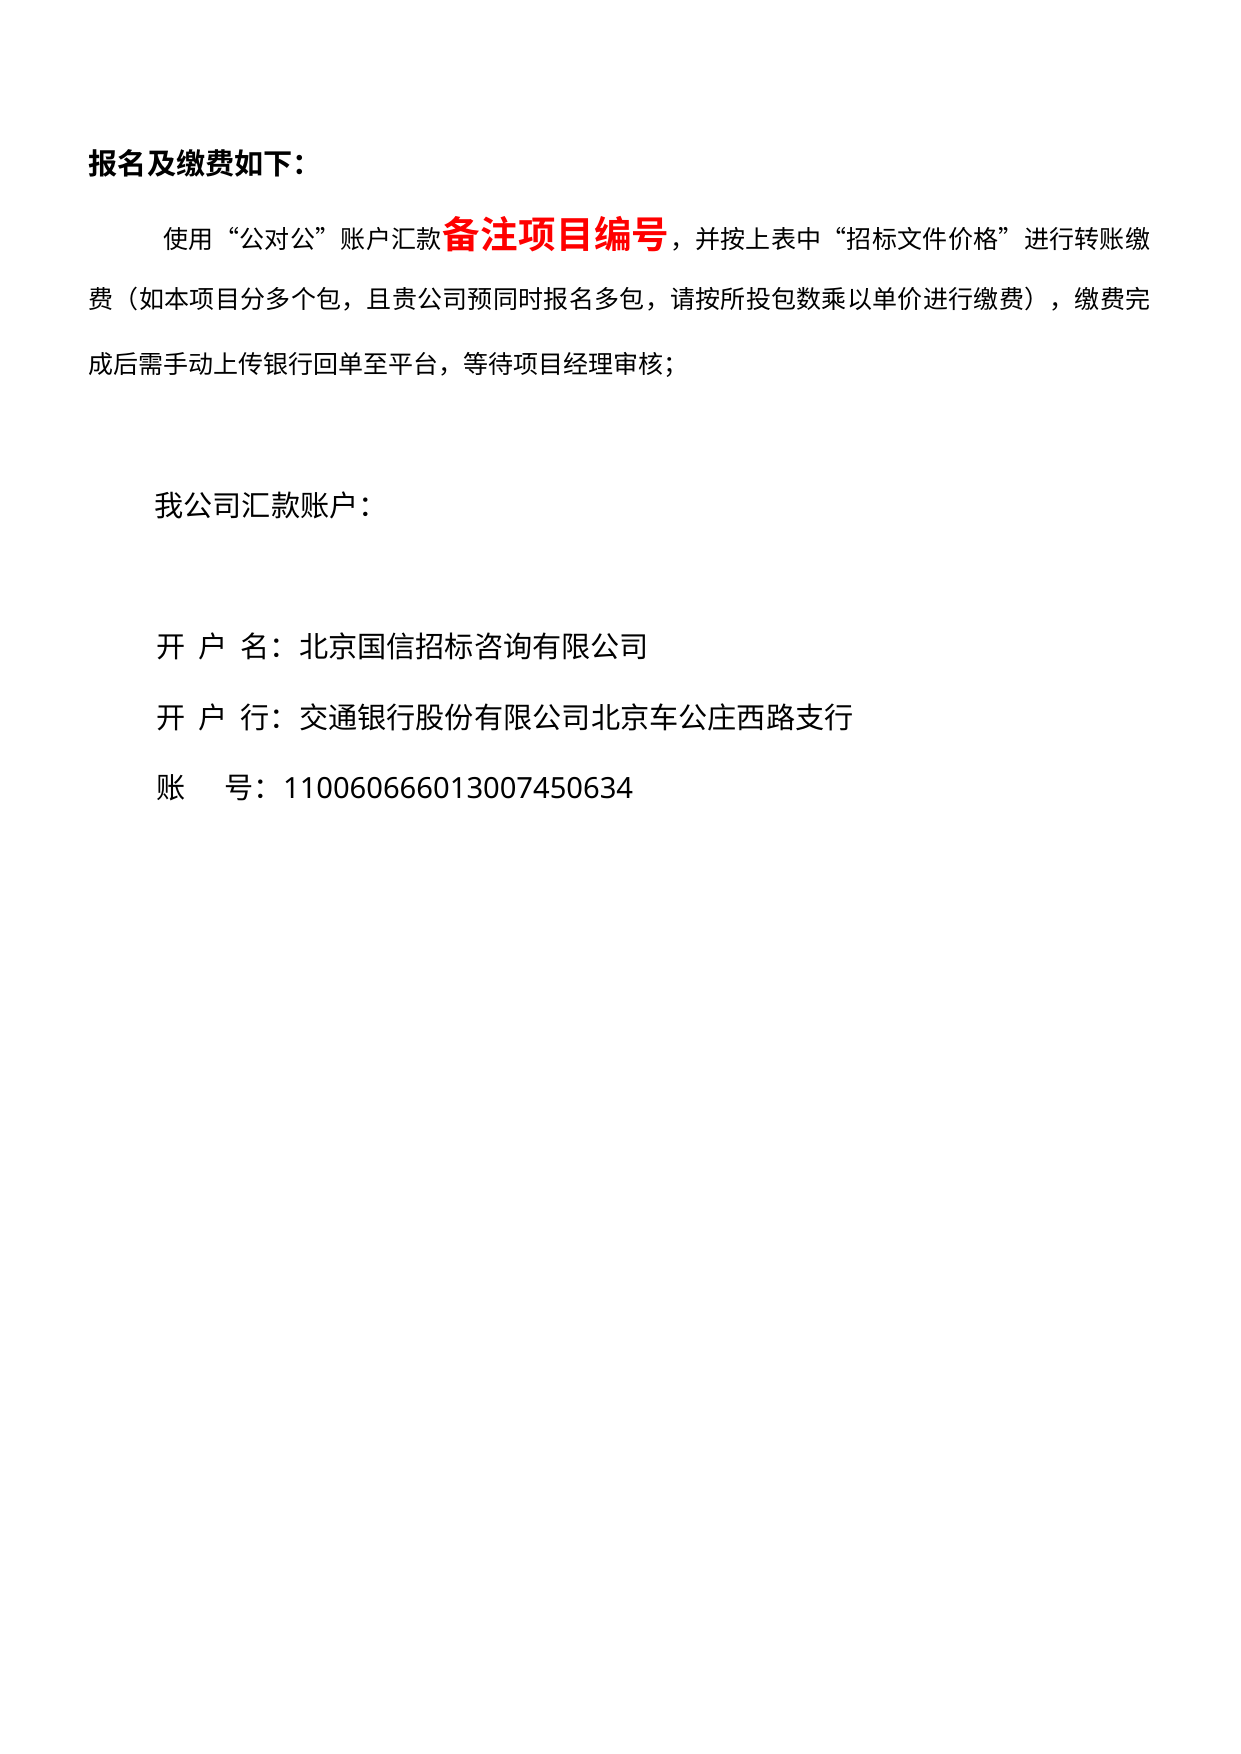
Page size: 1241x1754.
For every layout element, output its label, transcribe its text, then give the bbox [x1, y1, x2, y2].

text 开 户 行：交通银行股份有限公司北京车公庄西路支行 [54, 683, 1152, 748]
text 我公司汇款账户： [154, 471, 1152, 536]
text 账 号：110060666013007450634 [54, 754, 1152, 819]
text 开 户 名：北京国信招标咨询有限公司 [54, 613, 1152, 678]
text 报名及缴费如下： [88, 129, 1152, 194]
text 使用“公对公”账户汇款备注项目编号，并按上表中“招标文件价格”进行转账缴费（如本项目分多个包，且贵公司预同时报名多包，请按所投包数乘以单价进行缴费），缴费完成后需手动上传银行回单至平台，等待项目经理审核； [88, 200, 1152, 395]
